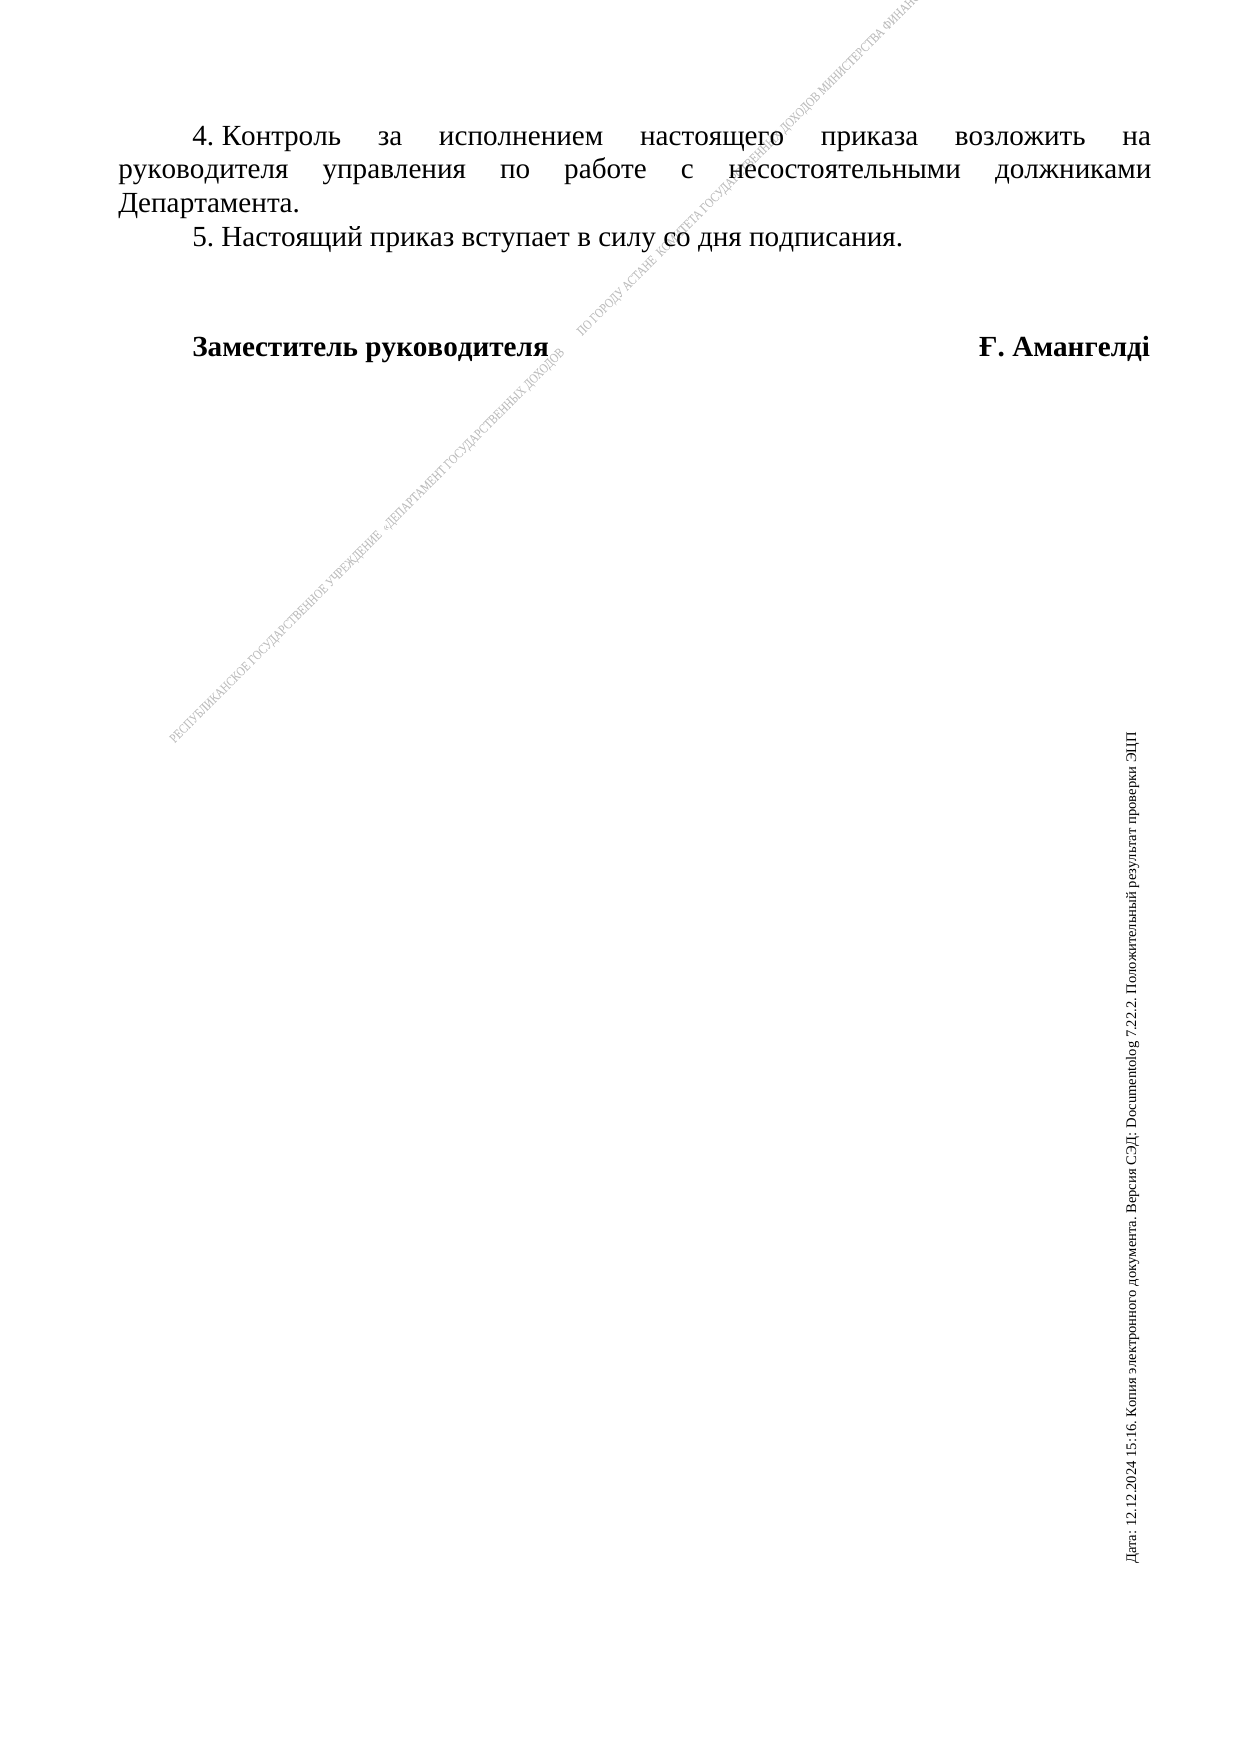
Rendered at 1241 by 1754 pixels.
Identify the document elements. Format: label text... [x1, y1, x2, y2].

text 5. Настоящий приказ вступает в силу со дня подписания. [118, 219, 1152, 252]
text Заместитель руководителя Ғ. Амангелді [118, 329, 1152, 363]
list Контроль за исполнением настоящего приказа возложить на руководителя управления по работе с несостоятельными должниками Департамента. [118, 118, 1152, 219]
